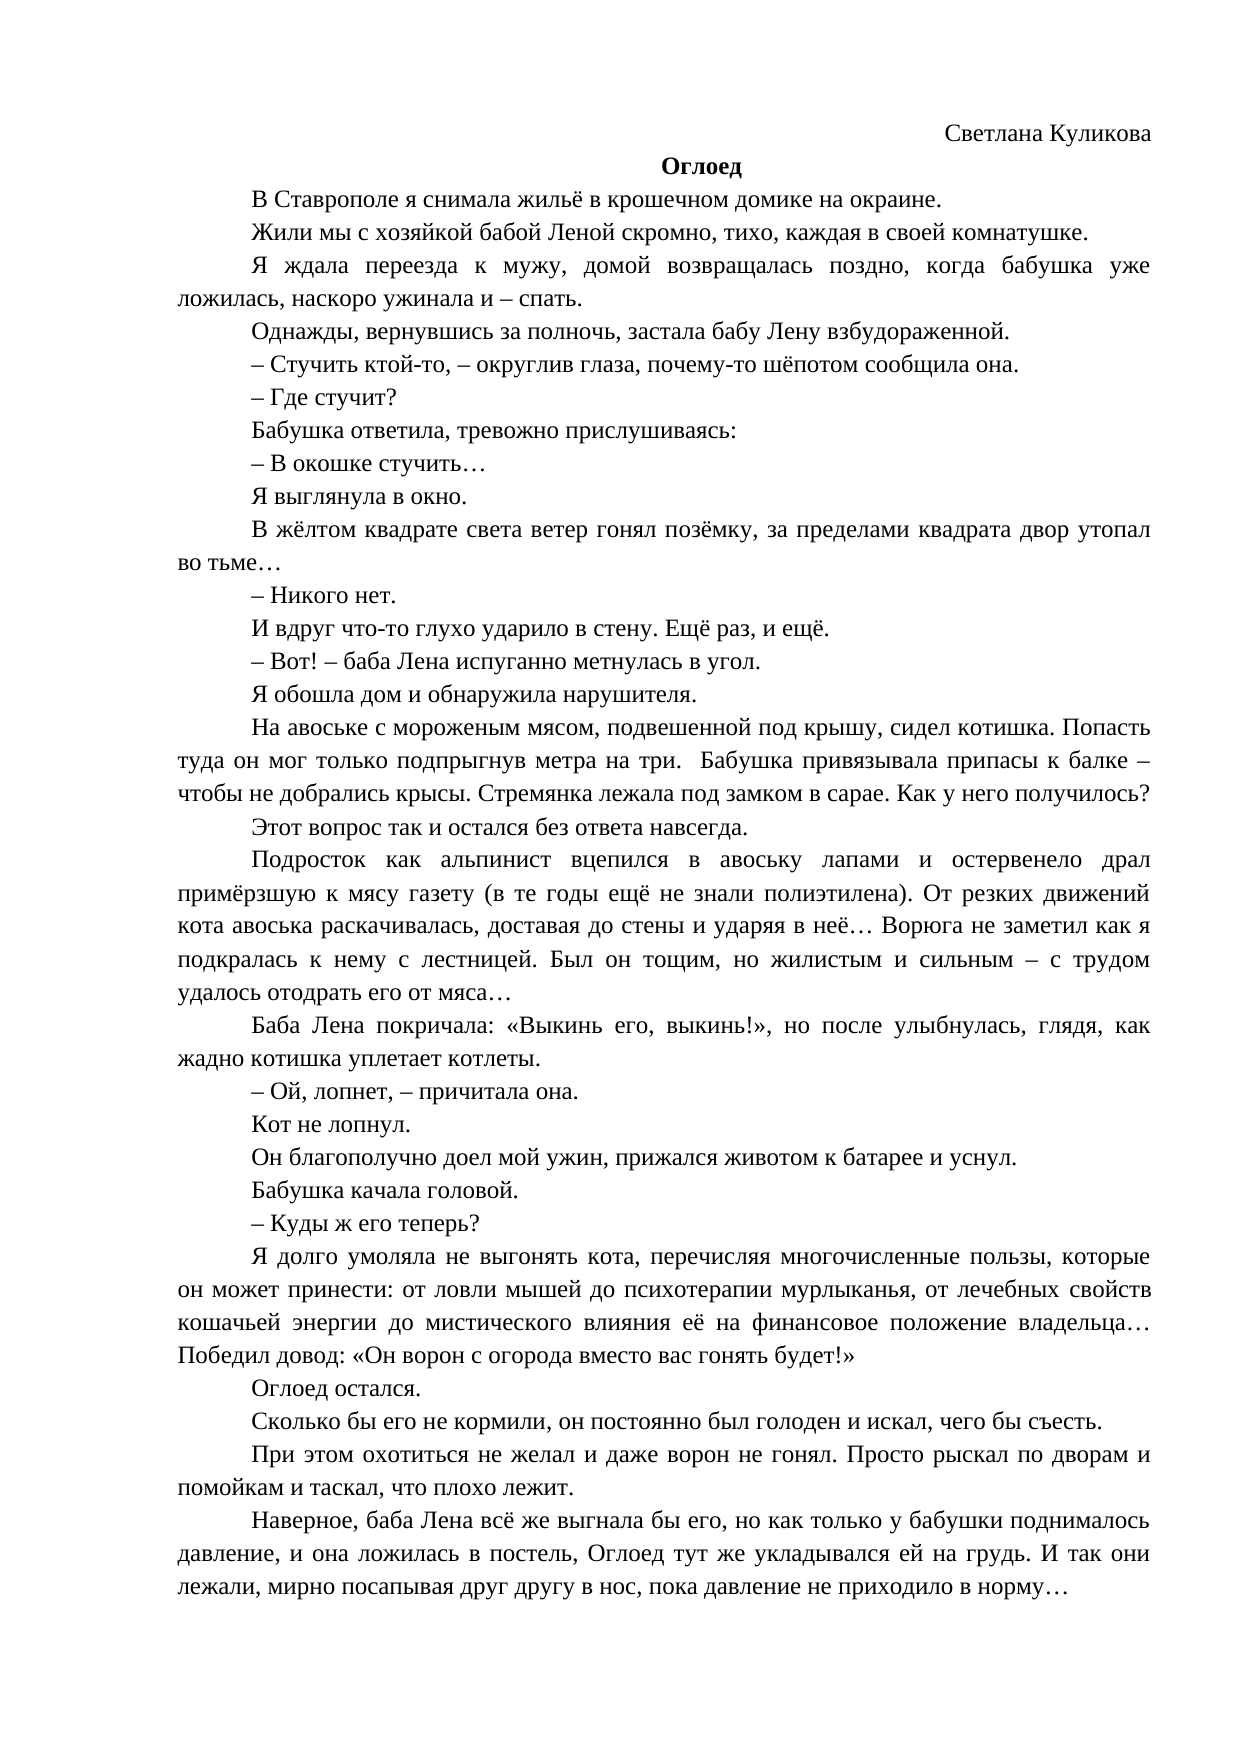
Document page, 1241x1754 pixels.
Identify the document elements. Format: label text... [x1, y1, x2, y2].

text Я ждала переезда к мужу, домой возвращалась поздно, когда бабушка уже ложилась, наскоро ужинала и – спать. [177, 250, 1152, 312]
text Однажды, вернувшись за полночь, застала бабу Лену взбудораженной. [177, 316, 1152, 345]
text При этом охотиться не желал и даже ворон не гонял. Просто рыскал по дворам и помойкам и таскал, что плохо лежит. [177, 1439, 1152, 1501]
text Этот вопрос так и остался без ответа навсегда. [177, 812, 1152, 840]
text – Вот! – баба Лена испуганно метнулась в угол. [177, 646, 1152, 675]
text Жили мы с хозяйкой бабой Леной скромно, тихо, каждая в своей комнатушке. [177, 217, 1152, 246]
text Кот не лопнул. [177, 1109, 1152, 1137]
text Наверное, баба Лена всё же выгнала бы его, но как только у бабушки поднималось давление, и она ложилась в постель, Оглоед тут же укладывался ей на грудь. И так они лежали, мирно посапывая друг другу в нос, пока давление не приходило в норму… [177, 1505, 1152, 1600]
text В жёлтом квадрате света ветер гонял позёмку, за пределами квадрата двор утопал во тьме… [177, 514, 1152, 576]
text Сколько бы его не кормили, он постоянно был голоден и искал, чего бы съесть. [177, 1406, 1152, 1435]
text – В окошке стучить… [177, 448, 1152, 477]
text – Куды ж его теперь? [177, 1208, 1152, 1237]
text Оглоед остался. [177, 1373, 1152, 1402]
text И вдруг что-то глухо ударило в стену. Ещё раз, и ещё. [177, 613, 1152, 642]
text Я обошла дом и обнаружила нарушителя. [177, 679, 1152, 708]
text – Где стучит? [177, 382, 1152, 411]
text – Никого нет. [177, 580, 1152, 609]
text В Ставрополе я снимала жильё в крошечном домике на окраине. [177, 184, 1152, 213]
text – Ой, лопнет, – причитала она. [177, 1076, 1152, 1104]
text – Стучить ктой-то, – округлив глаза, почему-то шёпотом сообщила она. [177, 349, 1152, 378]
text Я выглянула в окно. [177, 481, 1152, 510]
text Я долго умоляла не выгонять кота, перечисляя многочисленные пользы, которые он может принести: от ловли мышей до психотерапии мурлыканья, от лечебных свойств кошачьей энергии до мистического влияния её на финансовое положение владельца… Победил довод: «Он ворон с огорода вместо вас гонять будет!» [177, 1241, 1152, 1369]
text Баба Лена покричала: «Выкинь его, выкинь!», но после улыбнулась, глядя, как жадно котишка уплетает котлеты. [177, 1010, 1152, 1071]
text На авоське с мороженым мясом, подвешенной под крышу, сидел котишка. Попасть туда он мог только подпрыгнув метра на три. Бабушка привязывала припасы к балке – чтобы не добрались крысы. Стремянка лежала под замком в сарае. Как у него получилось? [177, 712, 1152, 807]
text Оглоед [177, 151, 1152, 180]
text Подросток как альпинист вцепился в авоську лапами и остервенело драл примёрзшую к мясу газету (в те годы ещё не знали полиэтилена). От резких движений кота авоська раскачивалась, доставая до стены и ударяя в неё… Ворюга не заметил как я подкралась к нему с лестницей. Был он тощим, но жилистым и сильным – с трудом удалось отодрать его от мяса… [177, 844, 1152, 1005]
text Он благополучно доел мой ужин, прижался животом к батарее и уснул. [177, 1142, 1152, 1171]
text Бабушка качала головой. [177, 1175, 1152, 1203]
text Светлана Куликова [177, 118, 1152, 147]
text Бабушка ответила, тревожно прислушиваясь: [177, 415, 1152, 444]
